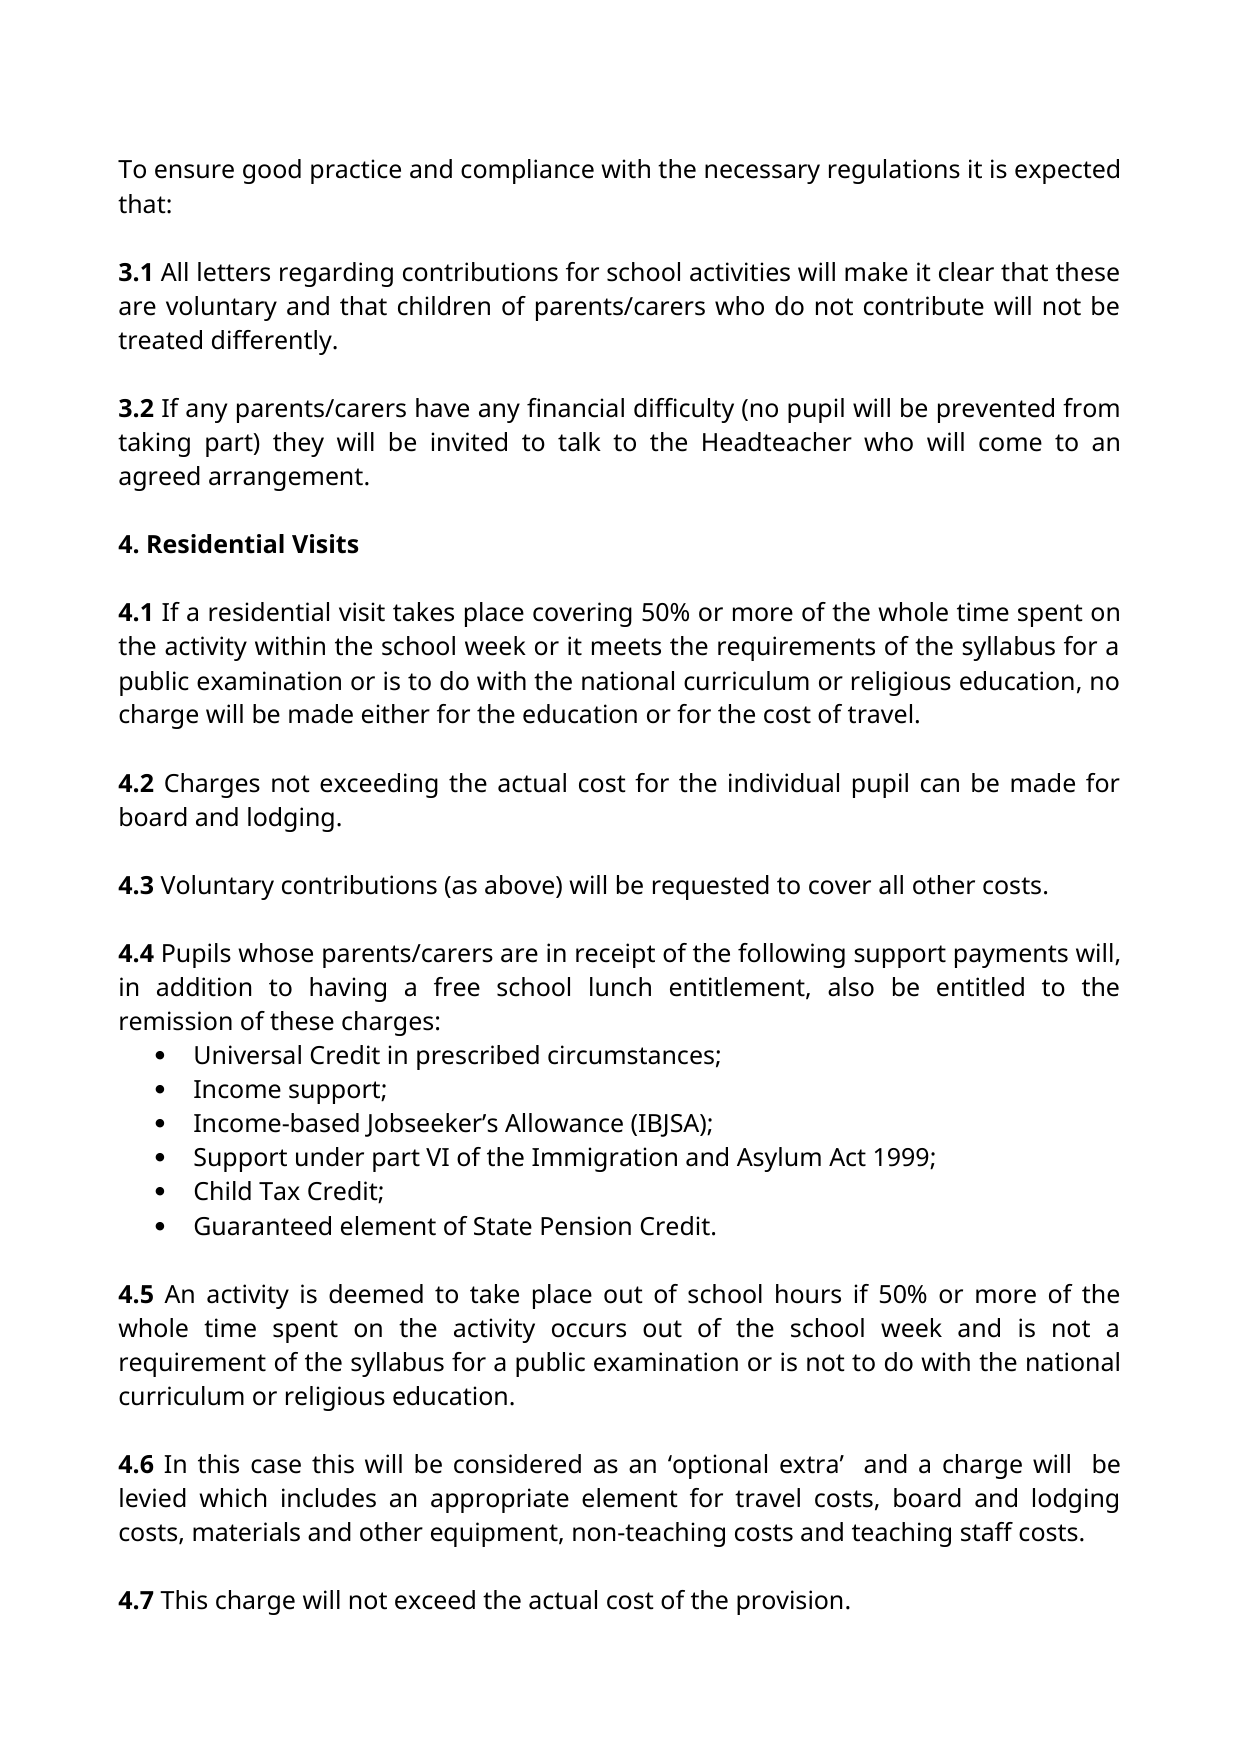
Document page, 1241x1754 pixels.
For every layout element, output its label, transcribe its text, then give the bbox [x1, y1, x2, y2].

text 4. Residential Visits [118, 527, 1122, 561]
text To ensure good practice and compliance with the necessary regulations it is expected that: [118, 152, 1122, 220]
text 3.2 If any parents/carers have any financial difficulty (no pupil will be prevented from taking part) they will be invited to talk to the Headteacher who will come to an agreed arrangement. [118, 391, 1122, 493]
list Income-based Jobseeker’s Allowance (IBJSA); [156, 1106, 1122, 1140]
text 4.1 If a residential visit takes place covering 50% or more of the whole time spent on the activity within the school week or it meets the requirements of the syllabus for a public examination or is to do with the national curriculum or religious education, no charge will be made either for the education or for the cost of travel. [118, 595, 1122, 731]
text 4.3 Voluntary contributions (as above) will be requested to cover all other costs. [118, 867, 1122, 902]
text 4.5 An activity is deemed to take place out of school hours if 50% or more of the whole time spent on the activity occurs out of the school week and is not a requirement of the syllabus for a public examination or is not to do with the national curriculum or religious education. [118, 1276, 1122, 1412]
text 4.6 In this case this will be considered as an ‘optional extra’ and a charge will be levied which includes an appropriate element for travel costs, board and lodging costs, materials and other equipment, non-teaching costs and teaching staff costs. [118, 1447, 1122, 1549]
list Guaranteed element of State Pension Credit. [156, 1208, 1122, 1242]
list Support under part VI of the Immigration and Asylum Act 1999; [156, 1140, 1122, 1174]
text 4.2 Charges not exceeding the actual cost for the individual pupil can be made for board and lodging. [118, 765, 1122, 833]
text 3.1 All letters regarding contributions for school activities will make it clear that these are voluntary and that children of parents/carers who do not contribute will not be treated differently. [118, 254, 1122, 357]
text 4.4 Pupils whose parents/carers are in receipt of the following support payments will, in addition to having a free school lunch entitlement, also be entitled to the remission of these charges: [118, 936, 1122, 1038]
list Income support; [156, 1072, 1122, 1106]
list Universal Credit in prescribed circumstances; [156, 1038, 1122, 1072]
list Child Tax Credit; [156, 1174, 1122, 1208]
text 4.7 This charge will not exceed the actual cost of the provision. [118, 1583, 1122, 1617]
